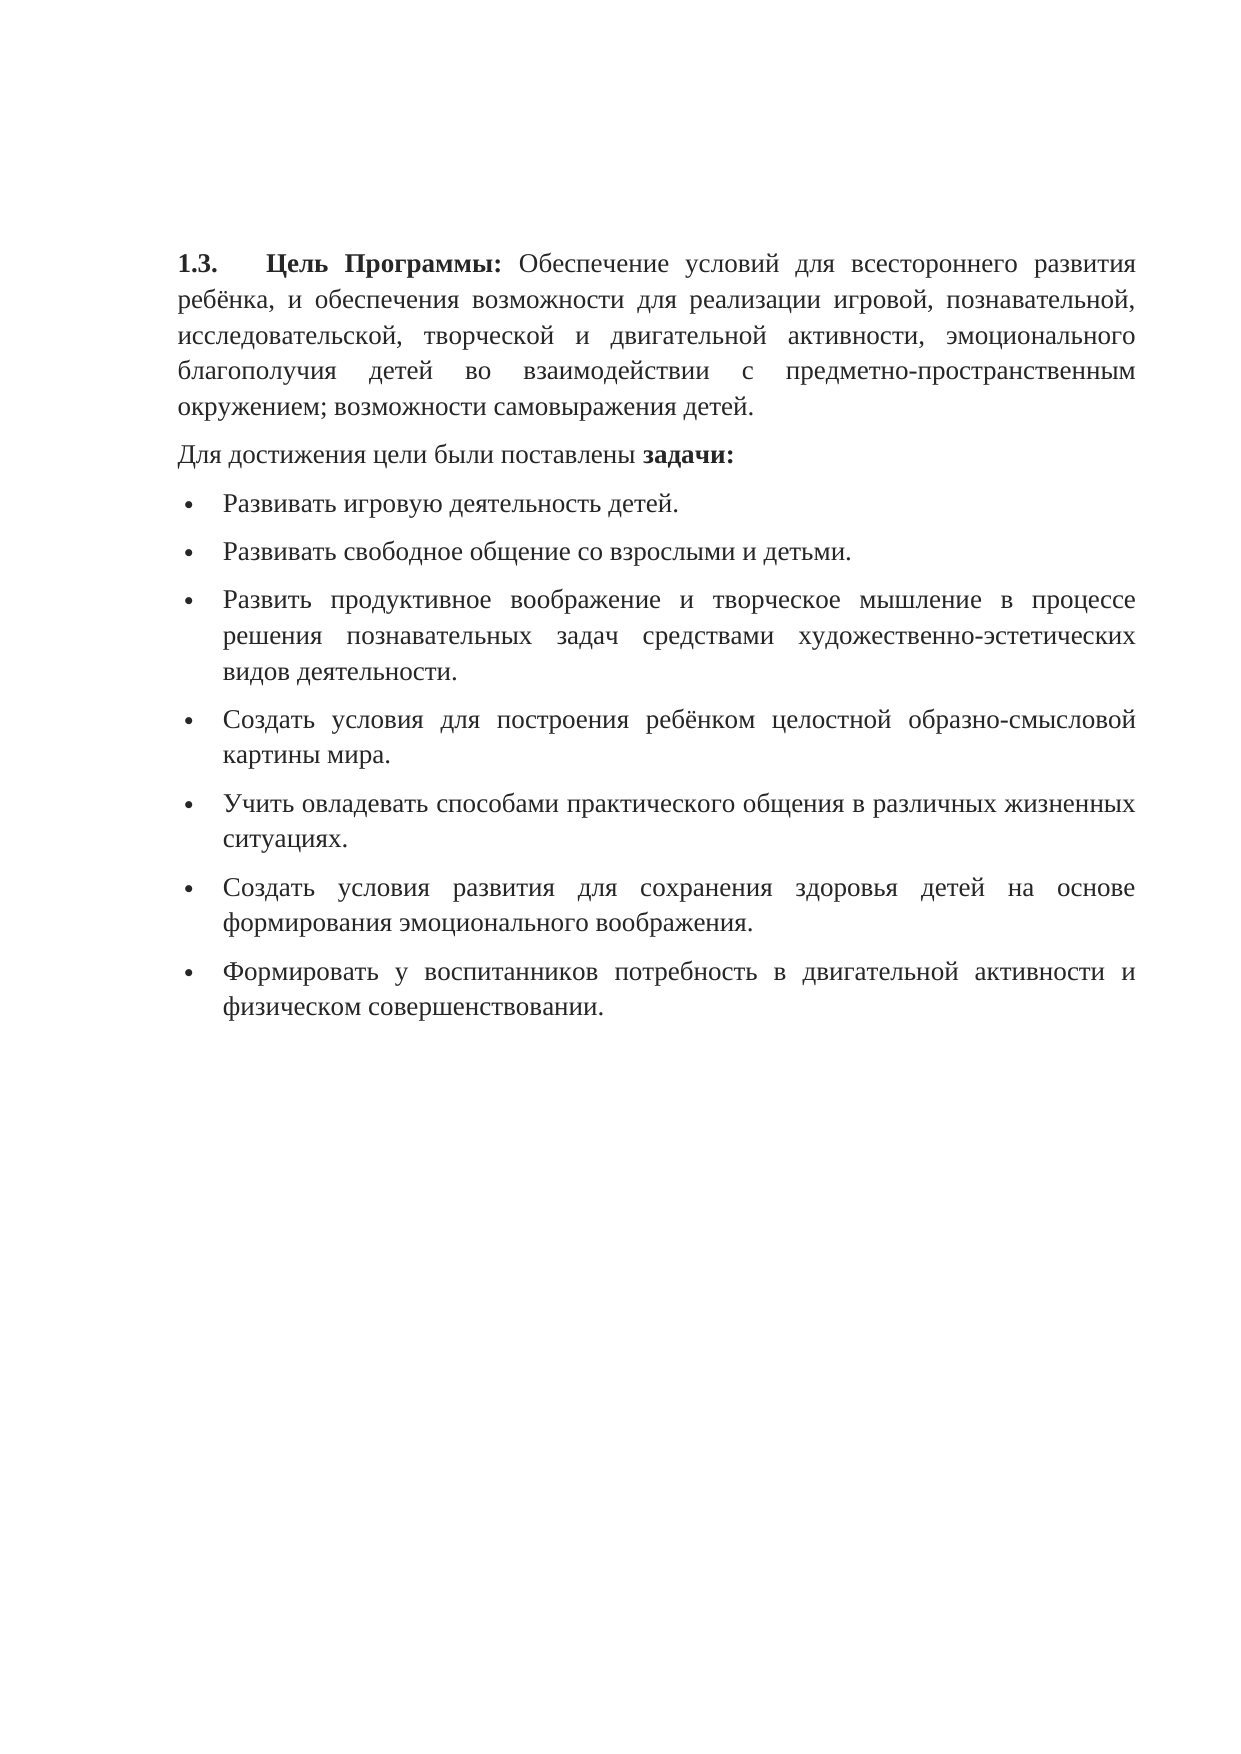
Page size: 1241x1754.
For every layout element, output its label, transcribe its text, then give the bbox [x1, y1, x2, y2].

list Учить овладевать способами практического общения в различных жизненных ситуациях. [185, 787, 1137, 854]
list Создать условия для построения ребёнком целостной образно-смысловой картины мира. [185, 703, 1137, 770]
list Развивать игровую деятельность детей. [185, 487, 1137, 518]
list Развивать свободное общение со взрослыми и детьми. [185, 535, 1137, 566]
text Для достижения цели были поставлены задачи: [177, 438, 1137, 469]
list Создать условия развития для сохранения здоровья детей на основе формирования эмоционального воображения. [185, 871, 1137, 938]
text 1.3. Цель Программы: Обеспечение условий для всестороннего развития ребёнка, и обеспечения возможности для реализации игровой, познавательной, исследовательской, творческой и двигательной активности, эмоционального благополучия детей во взаимодействии с предметно-пространственным окружением; возможности самовыражения детей. [177, 247, 1137, 421]
list Формировать у воспитанников потребность в двигательной активности и физическом совершенствовании. [185, 955, 1137, 1022]
list Развить продуктивное воображение и творческое мышление в процессе решения познавательных задач средствами художественно-эстетических видов деятельности. [185, 583, 1137, 686]
